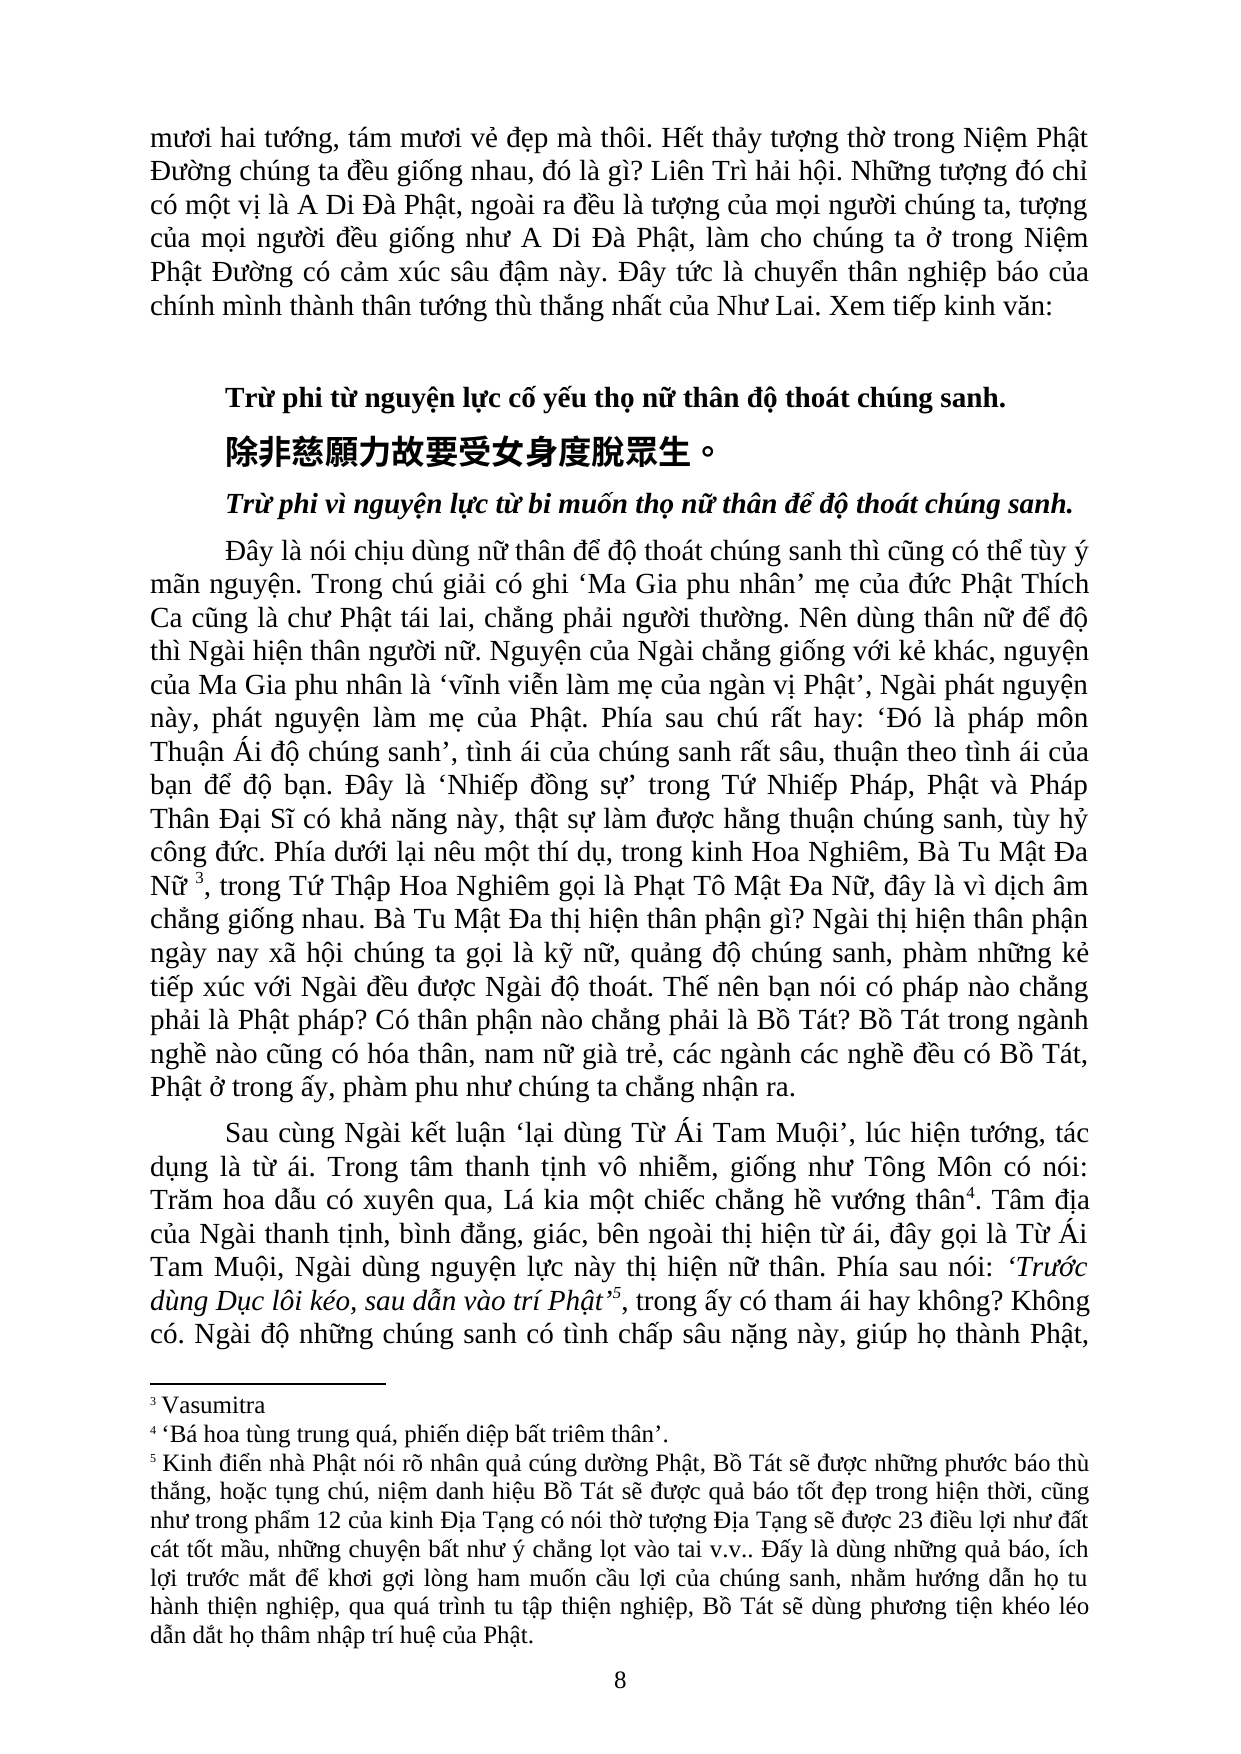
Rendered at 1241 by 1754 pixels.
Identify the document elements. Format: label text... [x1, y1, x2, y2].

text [150, 120, 1090, 321]
text Trừ phi từ nguyện lực cố yếu thọ nữ thân độ thoát chúng sanh. [150, 380, 1090, 413]
text Đây là nói chịu dùng nữ thân để độ thoát chúng sanh thì cũng có thể tùy ý mãn nguyện. Trong chú giải có ghi ‘Ma Gia phu nhân’ mẹ của đức Phật Thích Ca cũng là chư Phật tái lai, chẳng phải người thường. Nên dùng thân nữ để độ thì Ngài hiện thân người nữ. Nguyện của Ngài chẳng giống với kẻ khác, nguyện của Ma Gia phu nhân là ‘vĩnh viễn làm mẹ của ngàn vị Phật’, Ngài phát nguyện này, phát nguyện làm mẹ của Phật. Phía sau chú rất hay: ‘Đó là pháp môn Thuận Ái độ chúng sanh’, tình ái của chúng sanh rất sâu, thuận theo tình ái của bạn để độ bạn. Đây là ‘Nhiếp đồng sự’ trong Tứ Nhiếp Pháp, Phật và Pháp Thân Đại Sĩ có khả năng này, thật sự làm được hằng thuận chúng sanh, tùy hỷ công đức. Phía dưới lại nêu một thí dụ, trong kinh Hoa Nghiêm, Bà Tu Mật Đa Nữ , trong Tứ Thập Hoa Nghiêm gọi là Phạt Tô Mật Đa Nữ, đây là vì dịch âm chẳng giống nhau. Bà Tu Mật Đa thị hiện thân phận gì? Ngài thị hiện thân phận ngày nay xã hội chúng ta gọi là kỹ nữ, quảng độ chúng sanh, phàm những kẻ tiếp xúc với Ngài đều được Ngài độ thoát. Thế nên bạn nói có pháp nào chẳng phải là Phật pháp? Có thân phận nào chẳng phải là Bồ Tát? Bồ Tát trong ngành nghề nào cũng có hóa thân, nam nữ già trẻ, các ngành các nghề đều có Bồ Tát, Phật ở trong ấy, phàm phu như chúng ta chẳng nhận ra. [150, 533, 1090, 1103]
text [150, 1115, 1090, 1350]
text 除非慈願力故要受女身度脫眾生。 [150, 426, 1090, 474]
text Trừ phi vì nguyện lực từ bi muốn thọ nữ thân để độ thoát chúng sanh. [150, 487, 1090, 520]
